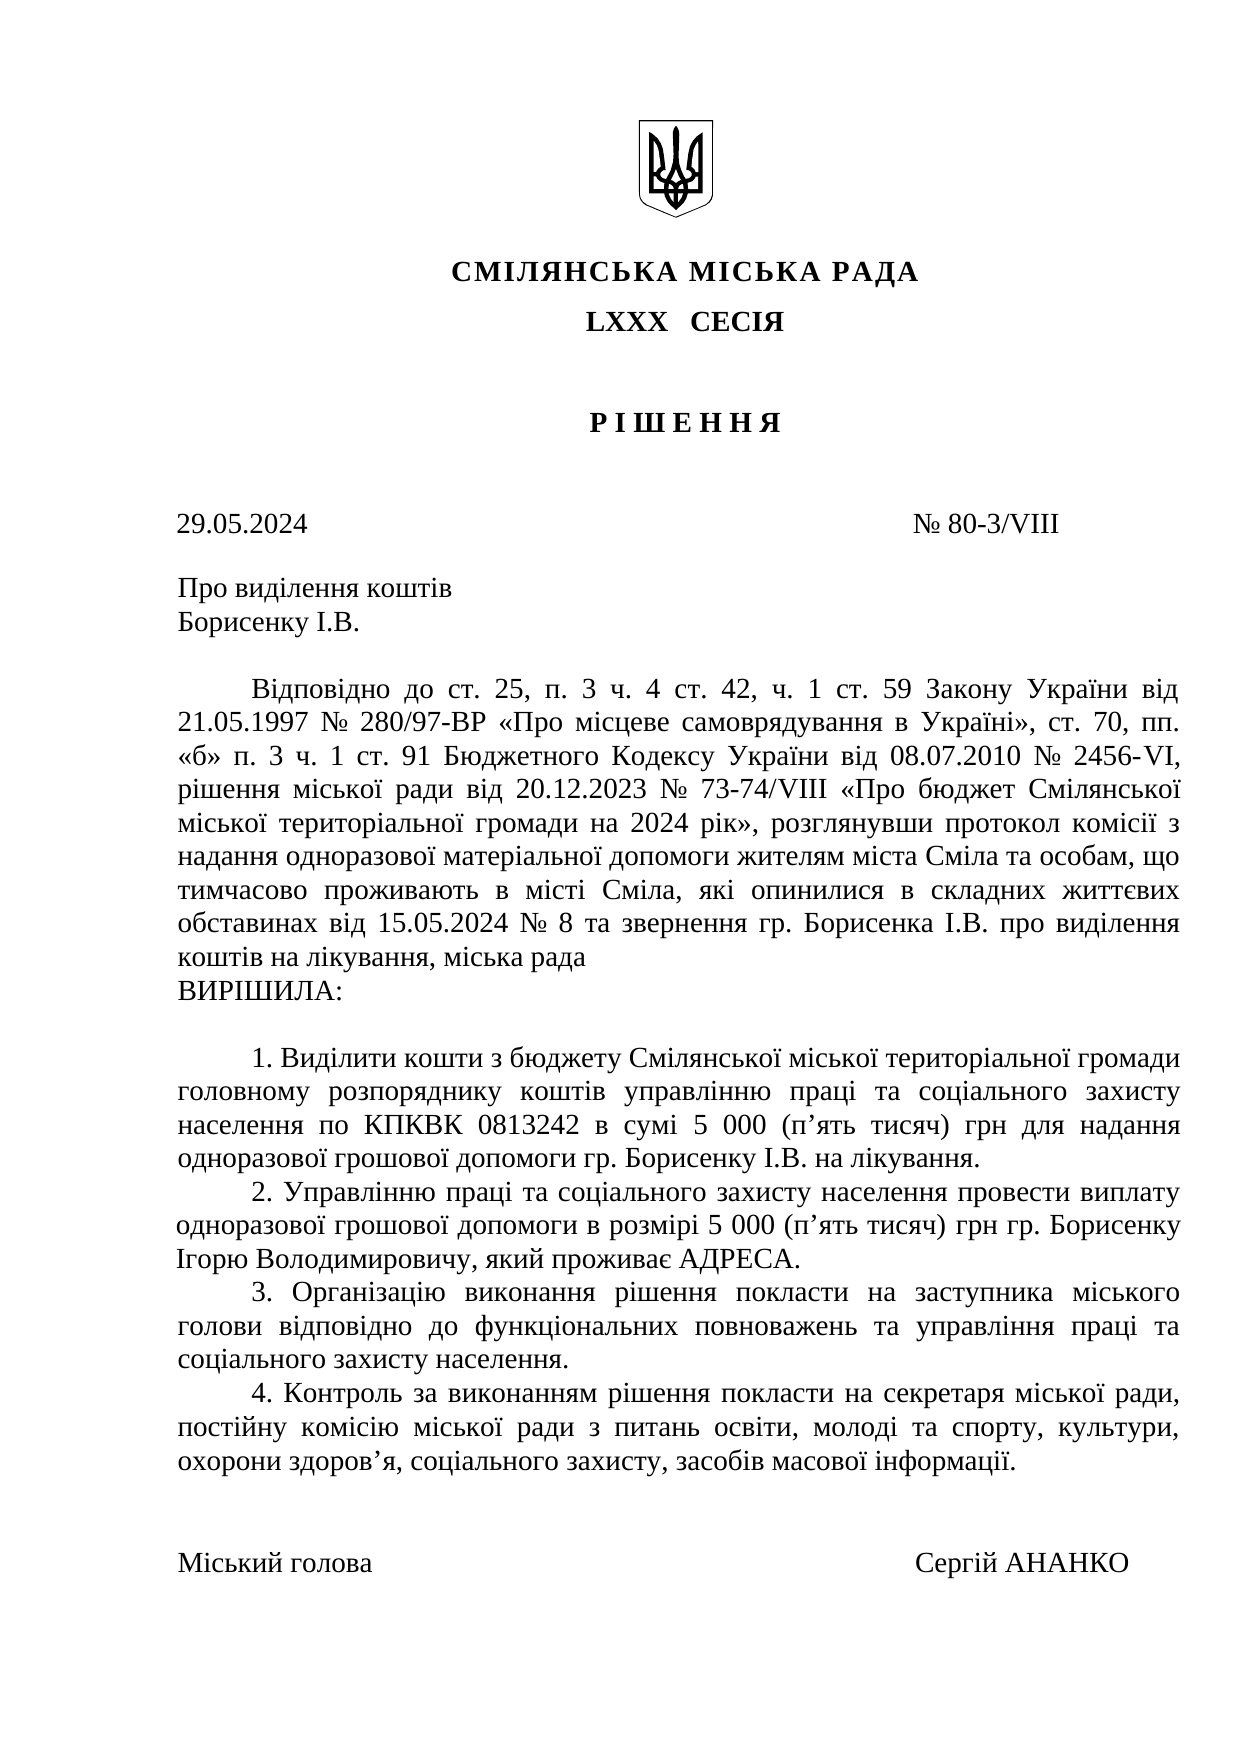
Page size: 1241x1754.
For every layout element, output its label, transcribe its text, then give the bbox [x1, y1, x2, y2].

title Борисенку І.В. [177, 604, 544, 637]
text 3. Організацію виконання рішення покласти на заступника міського голови відповідно до функціональних повноважень та управління праці та соціального захисту населення. [177, 1274, 1181, 1375]
text Відповідно до ст. 25, п. 3 ч. 4 ст. 42, ч. 1 ст. 59 Закону України від 21.05.1997 № 280/97-ВР «Про місцеве самоврядування в Україні», ст. 70, пп. «б» п. 3 ч. 1 ст. 91 Бюджетного Кодексу України від 08.07.2010 № 2456-VІ, рішення міської ради від 20.12.2023 № 73-74/VIIІ «Про бюджет Смілянської міської територіальної громади на 2024 рік», розглянувши протокол комісії з надання одноразової матеріальної допомоги жителям міста Сміла та особам, що тимчасово проживають в місті Сміла, які опинилися в складних життєвих обставинах від 15.05.2024 № 8 та звернення гр. Борисенка І.В. про виділення коштів на лікування, міська рада [177, 671, 1181, 973]
title Про виділення коштів [177, 570, 544, 604]
text 4. Контроль за виконанням рішення покласти на секретаря міської ради, постійну комісію міської ради з питань освіти, молоді та спорту, культури, охорони здоров’я, соціального захисту, засобів масової інформації. [177, 1375, 1181, 1478]
text Міський голова Сергій АНАНКО [177, 1545, 1181, 1578]
table_header [140, 118, 1191, 570]
text 2. Управлінню праці та соціального захисту населення провести виплату одноразової грошової допомоги в розмірі 5 000 (п’ять тисяч) грн гр. Борисенку Ігорю Володимировичу, який проживає АДРЕСА. [176, 1174, 1181, 1274]
text ВИРІШИЛА: [177, 973, 1181, 1006]
text 1. Виділити кошти з бюджету Смілянської міської територіальної громади головному розпоряднику коштів управлінню праці та соціального захисту населення по КПКВК 0813242 в сумі 5 000 (п’ять тисяч) грн для надання одноразової грошової допомоги гр. Борисенку І.В. на лікування. [177, 1040, 1181, 1174]
